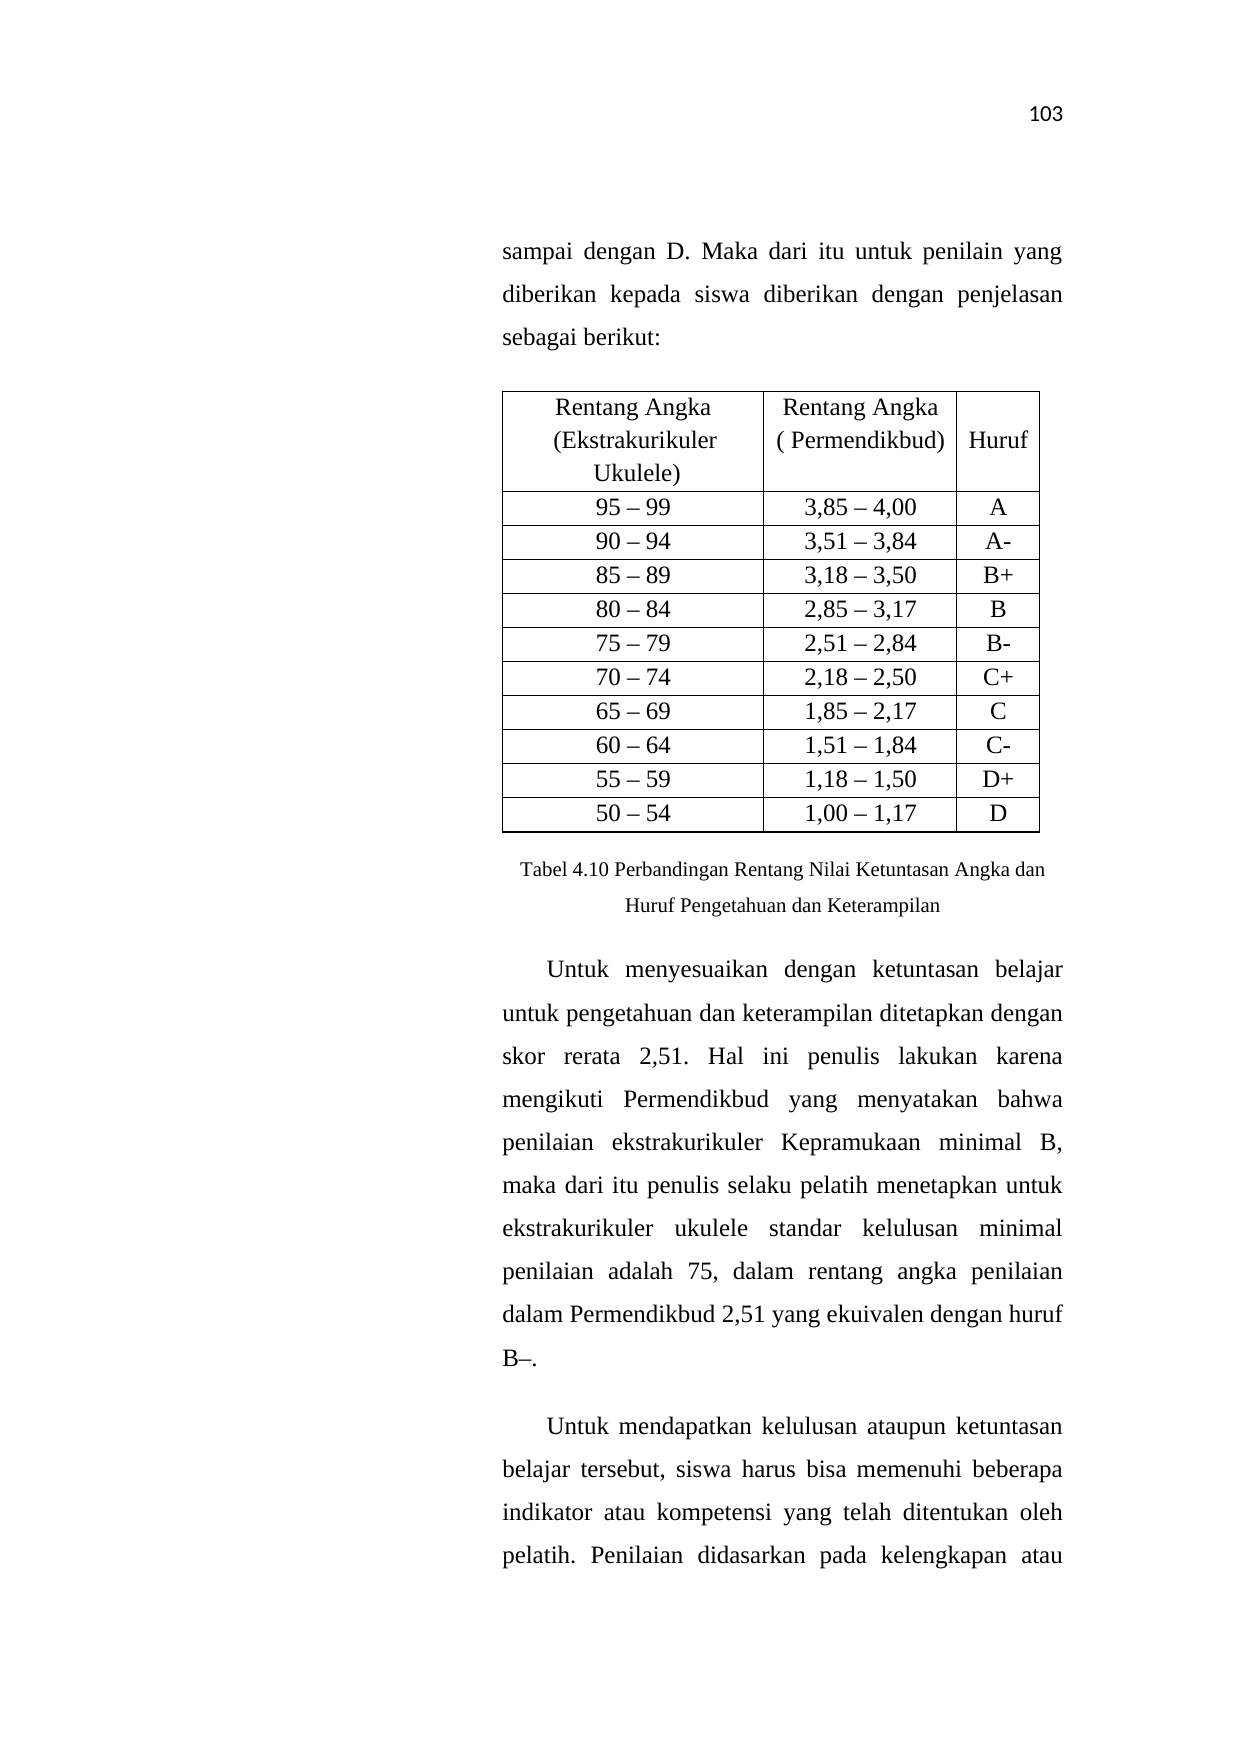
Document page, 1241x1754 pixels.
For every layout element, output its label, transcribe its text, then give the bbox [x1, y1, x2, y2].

table_cell 1,18 – 1,50 [764, 764, 956, 797]
table_cell 50 – 54 [503, 798, 763, 831]
table_cell 1,85 – 2,17 [764, 696, 956, 729]
table_cell 3,51 – 3,84 [764, 526, 956, 559]
table_cell 90 – 94 [503, 526, 763, 559]
table_cell 70 – 74 [503, 662, 763, 695]
text Untuk menyesuaikan dengan ketuntasan belajar untuk pengetahuan dan keterampilan ditetapkan dengan skor rerata 2,51. Hal ini penulis lakukan karena mengikuti Permendikbud yang menyatakan bahwa penilaian ekstrakurikuler Kepramukaan minimal B, maka dari itu penulis selaku pelatih menetapkan untuk ekstrakurikuler ukulele standar kelulusan minimal penilaian adalah 75, dalam rentang angka penilaian dalam Permendikbud 2,51 yang ekuivalen dengan huruf B–. [502, 954, 1063, 1371]
table_header Huruf [957, 392, 1039, 491]
text Tabel 4.10 Perbandingan Rentang Nilai Ketuntasan Angka dan Huruf Pengetahuan dan Keterampilan [502, 857, 1063, 917]
table_cell C [957, 696, 1039, 729]
table_cell 60 – 64 [503, 730, 763, 763]
table_cell 1,51 – 1,84 [764, 730, 956, 763]
table_cell 75 – 79 [503, 628, 763, 661]
table_cell 2,85 – 3,17 [764, 594, 956, 627]
table_cell 2,18 – 2,50 [764, 662, 956, 695]
table_cell 85 – 89 [503, 560, 763, 593]
table_cell 65 – 69 [503, 696, 763, 729]
table_cell 1,00 – 1,17 [764, 798, 956, 831]
table_cell C+ [957, 662, 1039, 695]
table_cell 55 – 59 [503, 764, 763, 797]
table_cell 2,51 – 2,84 [764, 628, 956, 661]
table_cell B [957, 594, 1039, 627]
table_cell 80 – 84 [503, 594, 763, 627]
table_cell 3,85 – 4,00 [764, 492, 956, 525]
table_header Rentang Angka ( Permendikbud) [764, 392, 956, 491]
table_cell A- [957, 526, 1039, 559]
table_cell C- [957, 730, 1039, 763]
table_cell 95 – 99 [503, 492, 763, 525]
table_cell 3,18 – 3,50 [764, 560, 956, 593]
table_cell B- [957, 628, 1039, 661]
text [502, 1411, 1063, 1569]
table_header Rentang Angka (Ekstrakurikuler Ukulele) [503, 392, 763, 491]
table_cell A [957, 492, 1039, 525]
table_cell D [957, 798, 1039, 831]
table_cell D+ [957, 764, 1039, 797]
table_cell B+ [957, 560, 1039, 593]
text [502, 236, 1063, 351]
